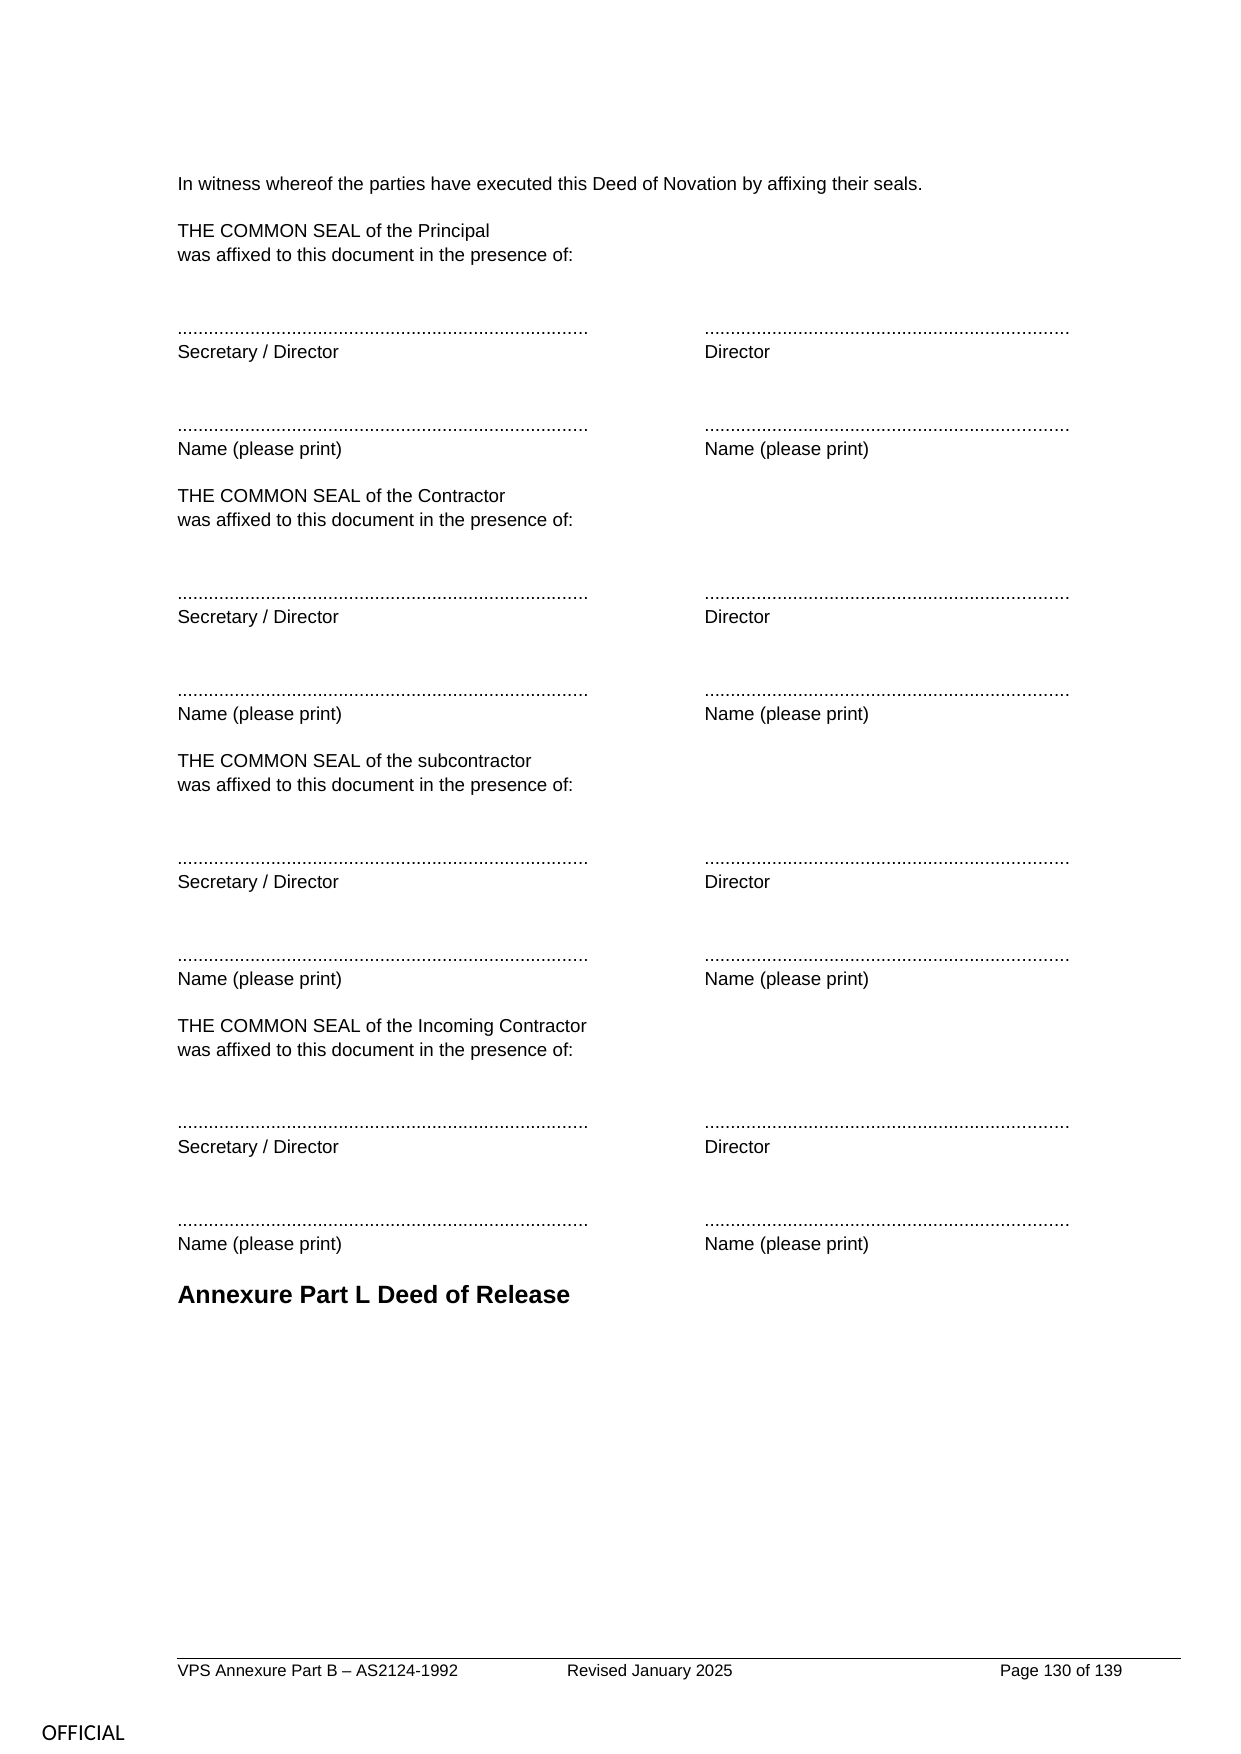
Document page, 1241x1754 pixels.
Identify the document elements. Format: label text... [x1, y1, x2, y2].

text was affixed to this document in the presence of: [177, 1038, 1122, 1060]
text THE COMMON SEAL of the Contractor [177, 485, 1122, 507]
text THE COMMON SEAL of the subcontractor [177, 750, 1122, 771]
text Name (please print) Name (please print) [177, 967, 1122, 989]
text was affixed to this document in the presence of: [177, 509, 1122, 530]
text Secretary / Director Director [177, 606, 1122, 627]
subtitle Annexure Part L Deed of Release [177, 1280, 1122, 1309]
text was affixed to this document in the presence of: [177, 773, 1122, 795]
text was affixed to this document in the presence of: [177, 244, 1122, 265]
text Name (please print) Name (please print) [177, 438, 1122, 459]
text Name (please print) Name (please print) [177, 1232, 1122, 1254]
text THE COMMON SEAL of the Principal [177, 220, 1122, 242]
text Secretary / Director Director [177, 341, 1122, 362]
text Secretary / Director Director [177, 1135, 1122, 1157]
text Name (please print) Name (please print) [177, 703, 1122, 724]
text Secretary / Director Director [177, 871, 1122, 892]
text In witness whereof the parties have executed this Deed of Novation by affixing their seals. [177, 173, 1122, 194]
text THE COMMON SEAL of the Incoming Contractor [177, 1015, 1122, 1036]
